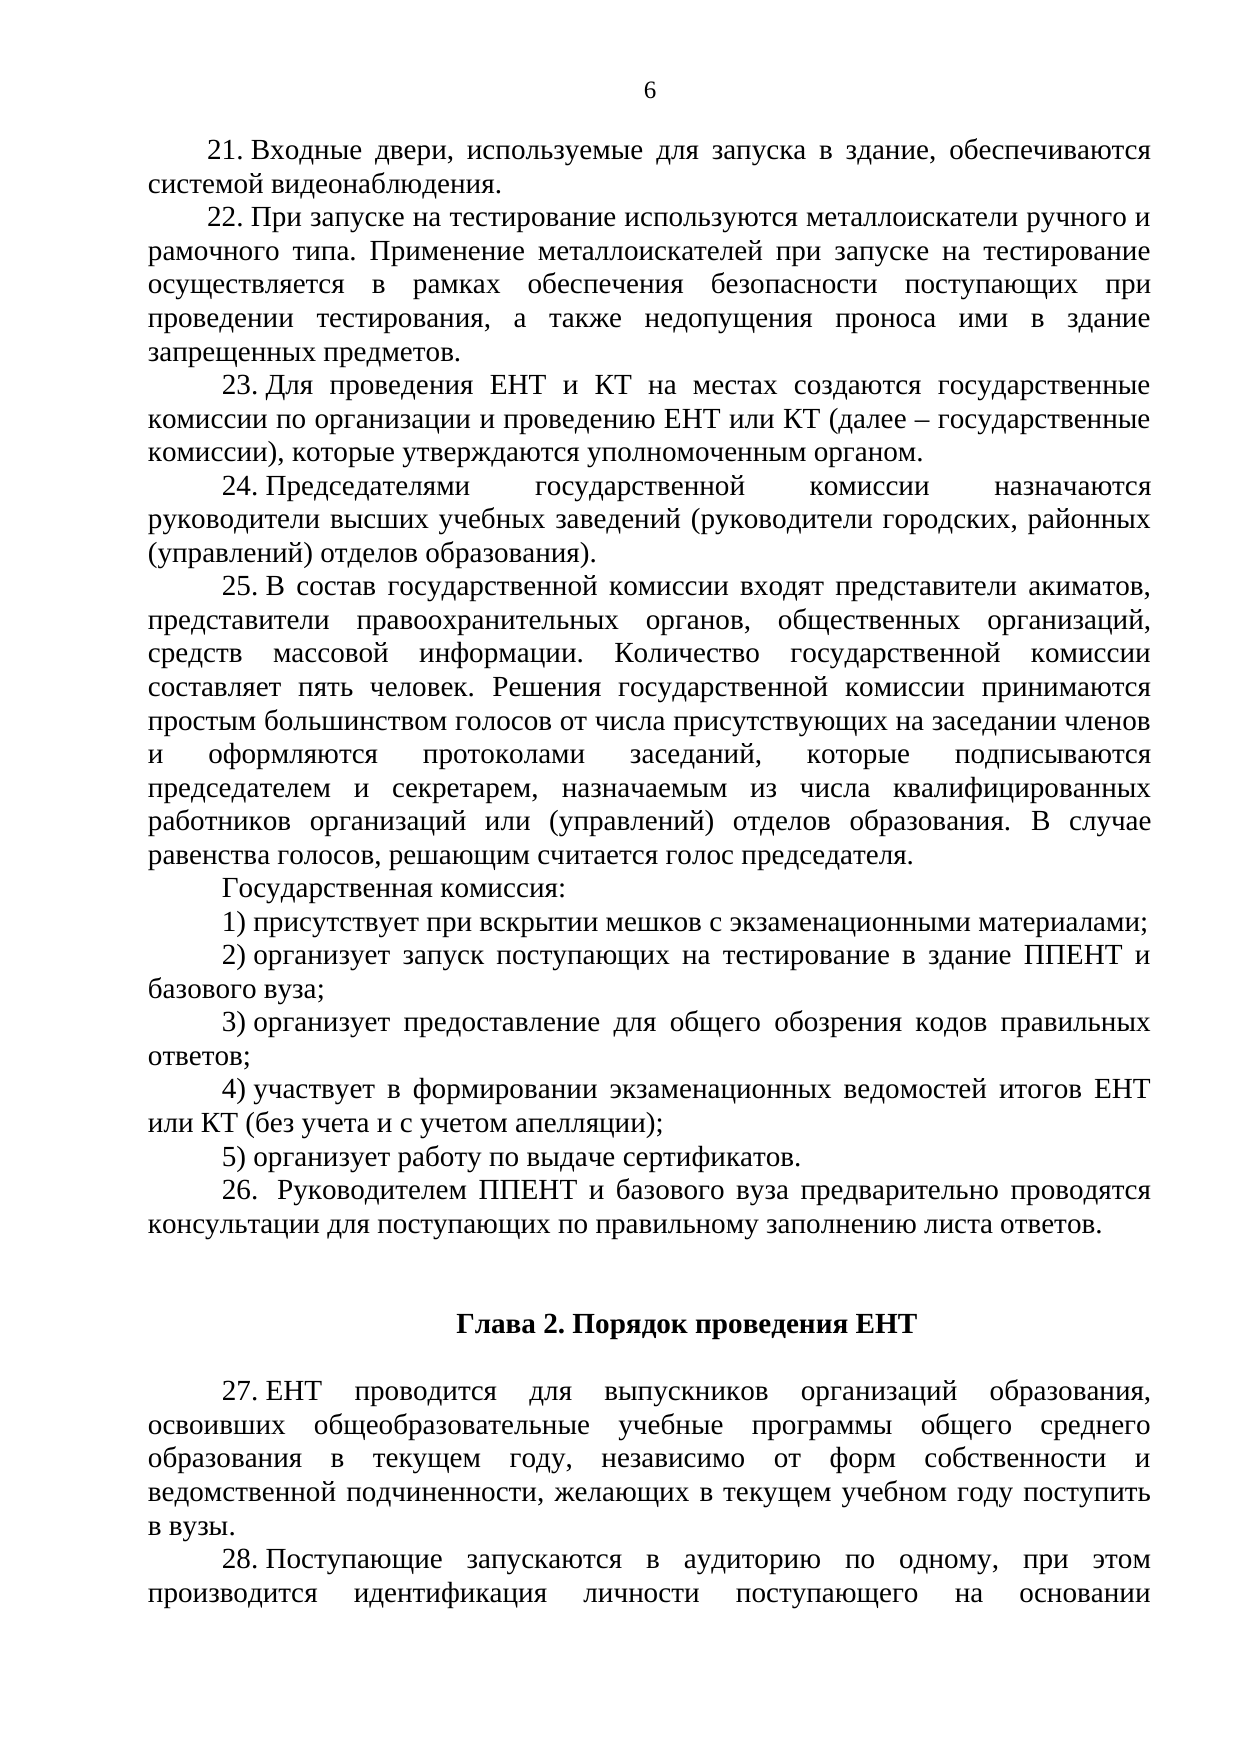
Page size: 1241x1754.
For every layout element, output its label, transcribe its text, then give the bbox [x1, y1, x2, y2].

list При запуске на тестирование используются металлоискатели ручного и рамочного типа. Применение металлоискателей при запуске на тестирование осуществляется в рамках обеспечения безопасности поступающих при проведении тестирования, а также недопущения проноса ими в здание запрещенных предметов. [148, 199, 1152, 367]
list участвует в формировании экзаменационных ведомостей итогов ЕНТ или КТ (без учета и с учетом апелляции); [148, 1072, 1152, 1139]
list ЕНТ проводится для выпускников организаций образования, освоивших общеобразовательные учебные программы общего среднего образования в текущем году, независимо от форм собственности и ведомственной подчиненности, желающих в текущем учебном году поступить в вузы. [148, 1373, 1152, 1541]
list Для проведения ЕНТ и КТ на местах создаются государственные комиссии по организации и проведению ЕНТ или КТ (далее – государственные комиссии), которые утверждаются уполномоченным органом. [148, 367, 1152, 468]
list Председателями государственной комиссии назначаются руководители высших учебных заведений (руководители городских, районных (управлений) отделов образования). [148, 468, 1152, 568]
list В состав государственной комиссии входят представители акиматов, представители правоохранительных органов, общественных организаций, средств массовой информации. Количество государственной комиссии составляет пять человек. Решения государственной комиссии принимаются простым большинством голосов от числа присутствующих на заседании членов и оформляются протоколами заседаний, которые подписываются председателем и секретарем, назначаемым из числа квалифицированных работников организаций или (управлений) отделов образования. В случае равенства голосов, решающим считается голос председателя. [148, 568, 1152, 870]
list Руководителем ППЕНТ и базового вуза предварительно проводятся консультации для поступающих по правильному заполнению листа ответов. [148, 1172, 1152, 1239]
text Глава 2. Порядок проведения ЕНТ [148, 1306, 1152, 1340]
text Государственная комиссия: [148, 870, 1152, 904]
list организует работу по выдаче сертификатов. [148, 1139, 1152, 1172]
list организует предоставление для общего обозрения кодов правильных ответов; [148, 1004, 1152, 1072]
list Входные двери, используемые для запуска в здание, обеспечиваются системой видеонаблюдения. [148, 132, 1152, 199]
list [148, 1541, 1152, 1608]
list организует запуск поступающих на тестирование в здание ППЕНТ и базового вуза; [148, 937, 1152, 1004]
list присутствует при вскрытии мешков с экзаменационными материалами; [148, 904, 1152, 937]
